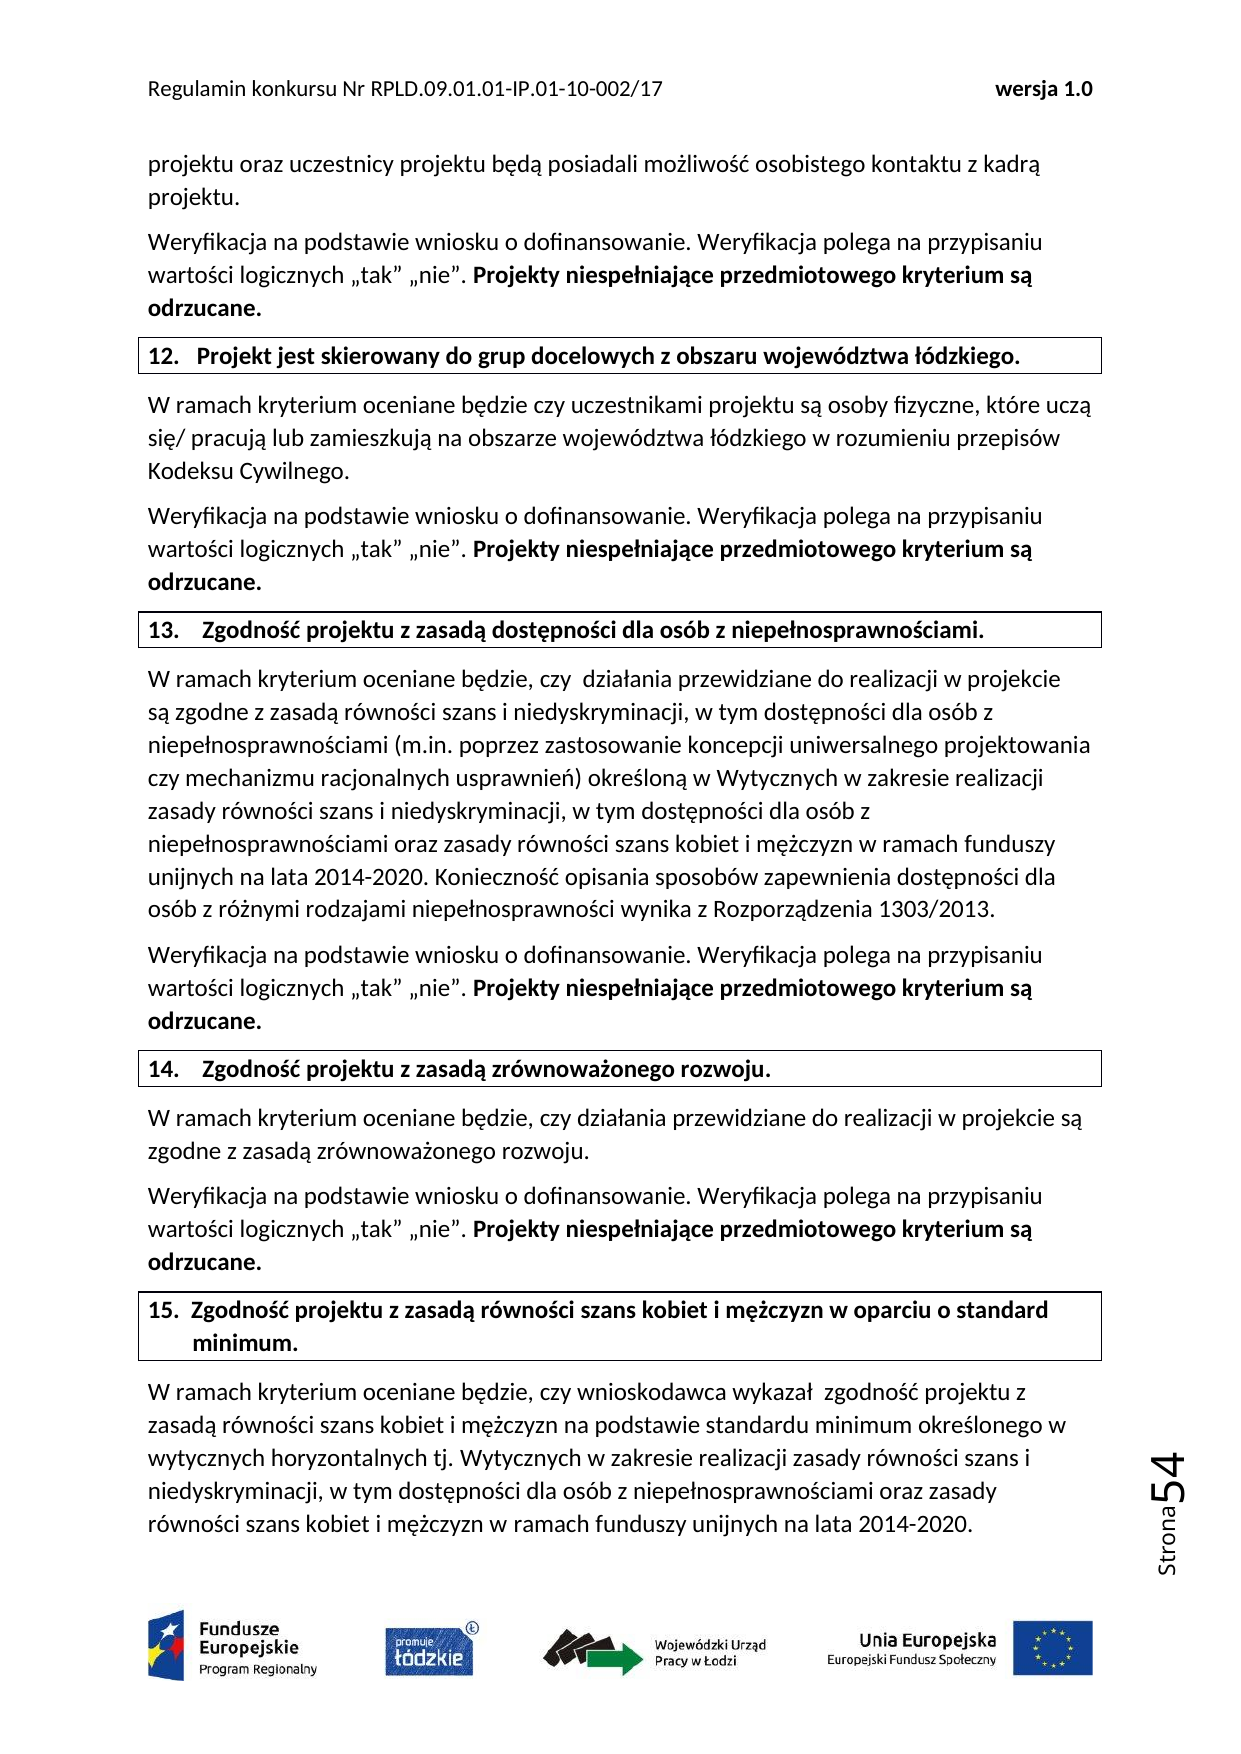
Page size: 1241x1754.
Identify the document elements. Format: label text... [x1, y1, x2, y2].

text Weryfikacja na podstawie wniosku o dofinansowanie. Weryfikacja polega na przypisaniu wartości logicznych „tak” „nie”. Projekty niespełniające przedmiotowego kryterium są odrzucane. [148, 226, 1092, 322]
text 15. Zgodność projektu z zasadą równości szans kobiet i mężczyzn w oparciu o standard minimum. [139, 1293, 1101, 1360]
text W ramach kryterium oceniane będzie, czy działania przewidziane do realizacji w projekcie są zgodne z zasadą równości szans i niedyskryminacji, w tym dostępności dla osób z niepełnosprawnościami (m.in. poprzez zastosowanie koncepcji uniwersalnego projektowania czy mechanizmu racjonalnych usprawnień) określoną w Wytycznych w zakresie realizacji zasady równości szans i niedyskryminacji, w tym dostępności dla osób z niepełnosprawnościami oraz zasady równości szans kobiet i mężczyzn w ramach funduszy unijnych na lata 2014-2020. Konieczność opisania sposobów zapewnienia dostępności dla osób z różnymi rodzajami niepełnosprawności wynika z Rozporządzenia 1303/2013. [148, 663, 1092, 924]
text W ramach kryterium oceniane będzie, czy działania przewidziane do realizacji w projekcie są zgodne z zasadą zrównoważonego rozwoju. [148, 1102, 1092, 1165]
text W ramach kryterium oceniane będzie czy uczestnikami projektu są osoby fizyczne, które uczą się/ pracują lub zamieszkują na obszarze województwa łódzkiego w rozumieniu przepisów Kodeksu Cywilnego. [148, 389, 1092, 485]
text W ramach kryterium oceniane będzie, czy wnioskodawca wykazał zgodność projektu z zasadą równości szans kobiet i mężczyzn na podstawie standardu minimum określonego w wytycznych horyzontalnych tj. Wytycznych w zakresie realizacji zasady równości szans i niedyskryminacji, w tym dostępności dla osób z niepełnosprawnościami oraz zasady równości szans kobiet i mężczyzn w ramach funduszy unijnych na lata 2014-2020. [148, 1376, 1092, 1538]
text Weryfikacja na podstawie wniosku o dofinansowanie. Weryfikacja polega na przypisaniu wartości logicznych „tak” „nie”. Projekty niespełniające przedmiotowego kryterium są odrzucane. [148, 1180, 1092, 1277]
text 12. Projekt jest skierowany do grup docelowych z obszaru województwa łódzkiego. [139, 338, 1101, 373]
picture [147, 1603, 1093, 1681]
text 13. Zgodność projektu z zasadą dostępności dla osób z niepełnosprawnościami. [139, 613, 1101, 647]
text Weryfikacja na podstawie wniosku o dofinansowanie. Weryfikacja polega na przypisaniu wartości logicznych „tak” „nie”. Projekty niespełniające przedmiotowego kryterium są odrzucane. [148, 500, 1092, 597]
text Weryfikacja na podstawie wniosku o dofinansowanie. Weryfikacja polega na przypisaniu wartości logicznych „tak” „nie”. Projekty niespełniające przedmiotowego kryterium są odrzucane. [148, 939, 1092, 1035]
text 14. Zgodność projektu z zasadą zrównoważonego rozwoju. [139, 1051, 1101, 1086]
